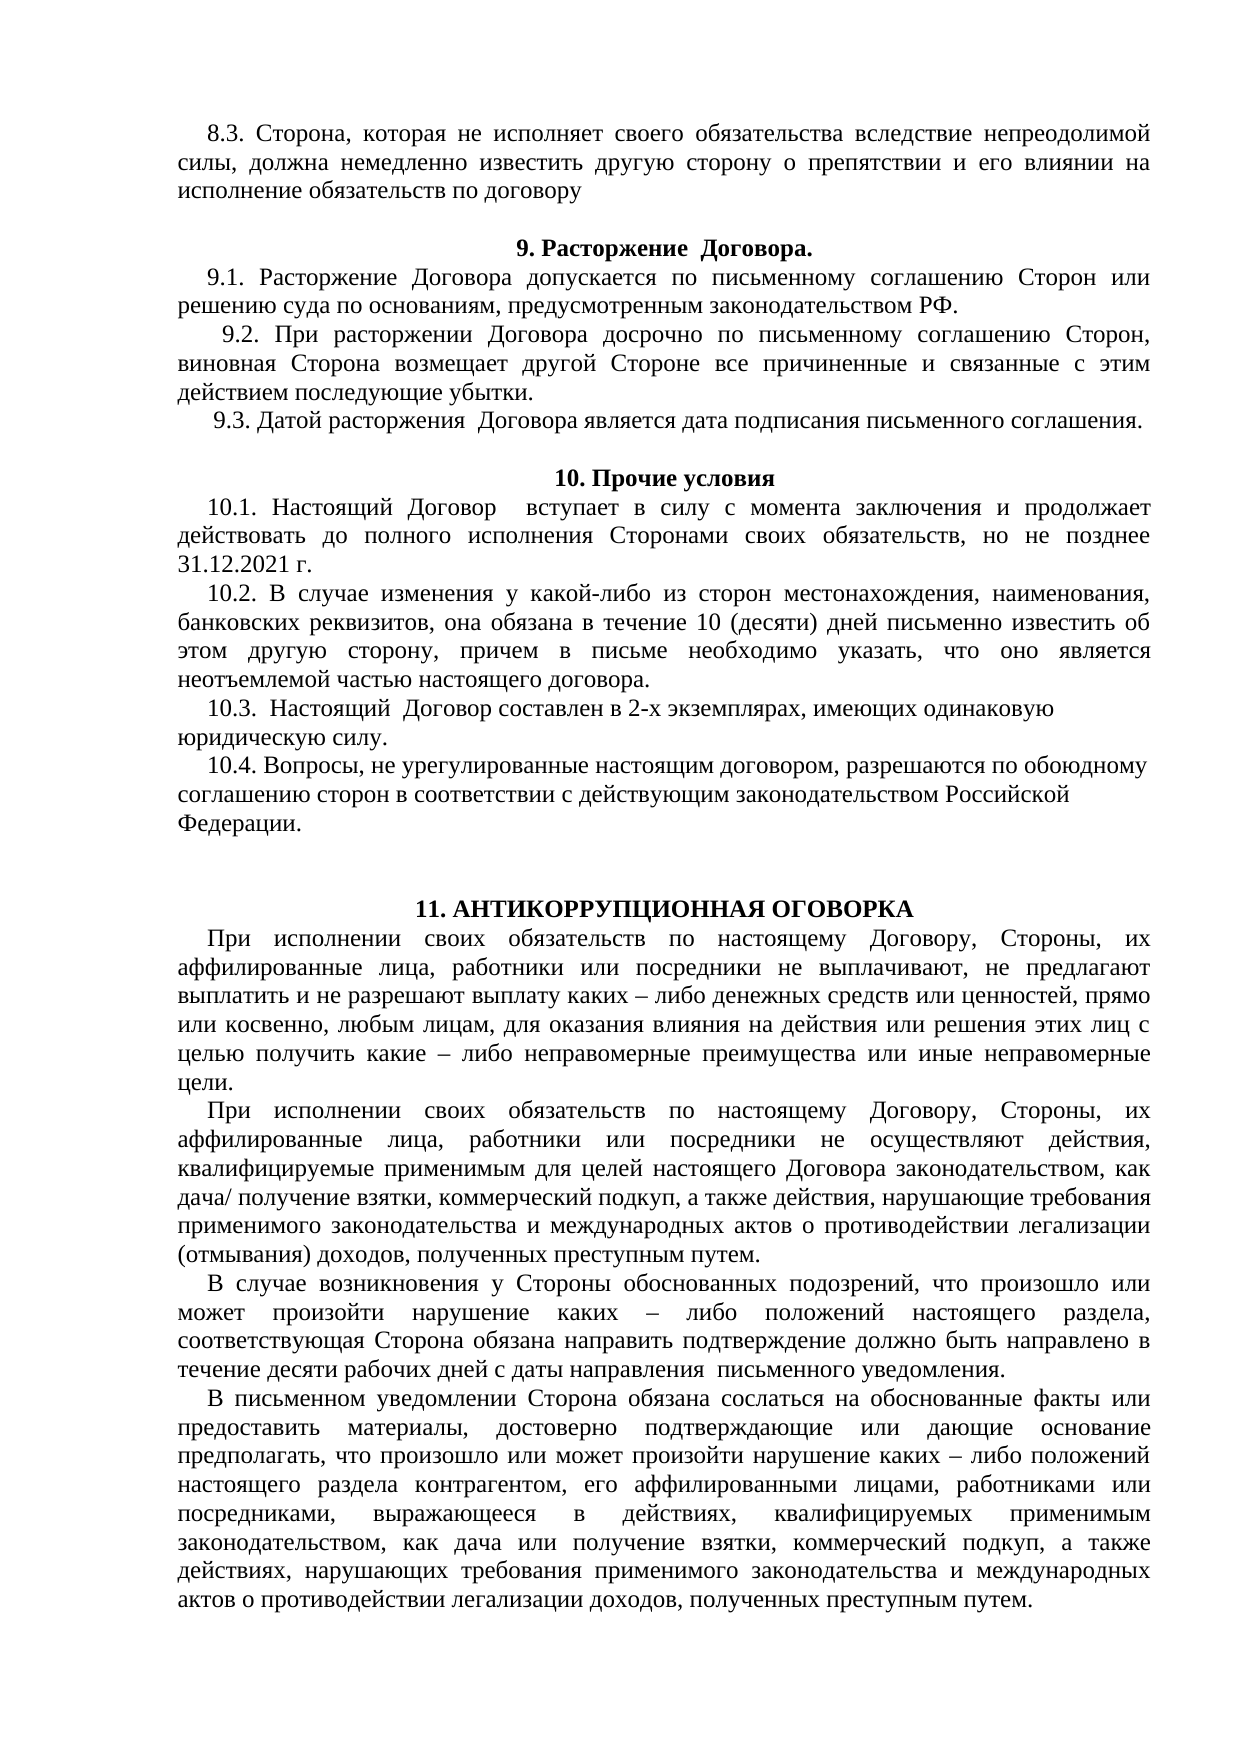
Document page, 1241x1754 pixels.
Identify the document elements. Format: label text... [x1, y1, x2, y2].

text 11. АНТИКОРРУПЦИОННАЯ ОГОВОРКА [177, 894, 1152, 923]
text 10. Прочие условия [177, 463, 1152, 492]
text В письменном уведомлении Сторона обязана сослаться на обоснованные факты или предоставить материалы, достоверно подтверждающие или дающие основание предполагать, что произошло или может произойти нарушение каких – либо положений настоящего раздела контрагентом, его аффилированными лицами, работниками или посредниками, выражающееся в действиях, квалифицируемых применимым законодательством, как дача или получение взятки, коммерческий подкуп, а также действиях, нарушающих требования применимого законодательства и международных актов о противодействии легализации доходов, полученных преступным путем. [177, 1383, 1152, 1613]
text При исполнении своих обязательств по настоящему Договору, Стороны, их аффилированные лица, работники или посредники не выплачивают, не предлагают выплатить и не разрешают выплату каких – либо денежных средств или ценностей, прямо или косвенно, любым лицам, для оказания влияния на действия или решения этих лиц с целью получить какие – либо неправомерные преимущества или иные неправомерные цели. [177, 923, 1152, 1096]
text 9.3. Датой расторжения Договора является дата подписания письменного соглашения. [177, 406, 1152, 434]
text 9. Расторжение Договора. [177, 233, 1152, 262]
text 10.1. Настоящий Договор вступает в силу с момента заключения и продолжает действовать до полного исполнения Сторонами своих обязательств, но не позднее 31.12.2021 г. [177, 492, 1152, 578]
text 9.1. Расторжение Договора допускается по письменному соглашению Сторон или решению суда по основаниям, предусмотренным законодательством РФ. [177, 262, 1152, 319]
text 10.3. Настоящий Договор составлен в 2-х экземплярах, имеющих одинаковую юридическую силу. [177, 693, 1152, 751]
text 10.2. В случае изменения у какой-либо из сторон местонахождения, наименования, банковских реквизитов, она обязана в течение 10 (десяти) дней письменно известить об этом другую сторону, причем в письме необходимо указать, что оно является неотъемлемой частью настоящего договора. [177, 578, 1152, 693]
text При исполнении своих обязательств по настоящему Договору, Стороны, их аффилированные лица, работники или посредники не осуществляют действия, квалифицируемые применимым для целей настоящего Договора законодательством, как дача/ получение взятки, коммерческий подкуп, а также действия, нарушающие требования применимого законодательства и международных актов о противодействии легализации (отмывания) доходов, полученных преступным путем. [177, 1096, 1152, 1268]
text В случае возникновения у Стороны обоснованных подозрений, что произошло или может произойти нарушение каких – либо положений настоящего раздела, соответствующая Сторона обязана направить подтверждение должно быть направлено в течение десяти рабочих дней с даты направления письменного уведомления. [177, 1268, 1152, 1383]
text 8.3. Сторона, которая не исполняет своего обязательства вследствие непреодолимой силы, должна немедленно известить другую сторону о препятствии и его влиянии на исполнение обязательств по договору [177, 118, 1152, 204]
text 9.2. При расторжении Договора досрочно по письменному соглашению Сторон, виновная Сторона возмещает другой Стороне все причиненные и связанные с этим действием последующие убытки. [177, 319, 1152, 406]
text 10.4. Вопросы, не урегулированные настоящим договором, разрешаются по обоюдному соглашению сторон в соответствии с действующим законодательством Российской Федерации. [177, 751, 1152, 837]
